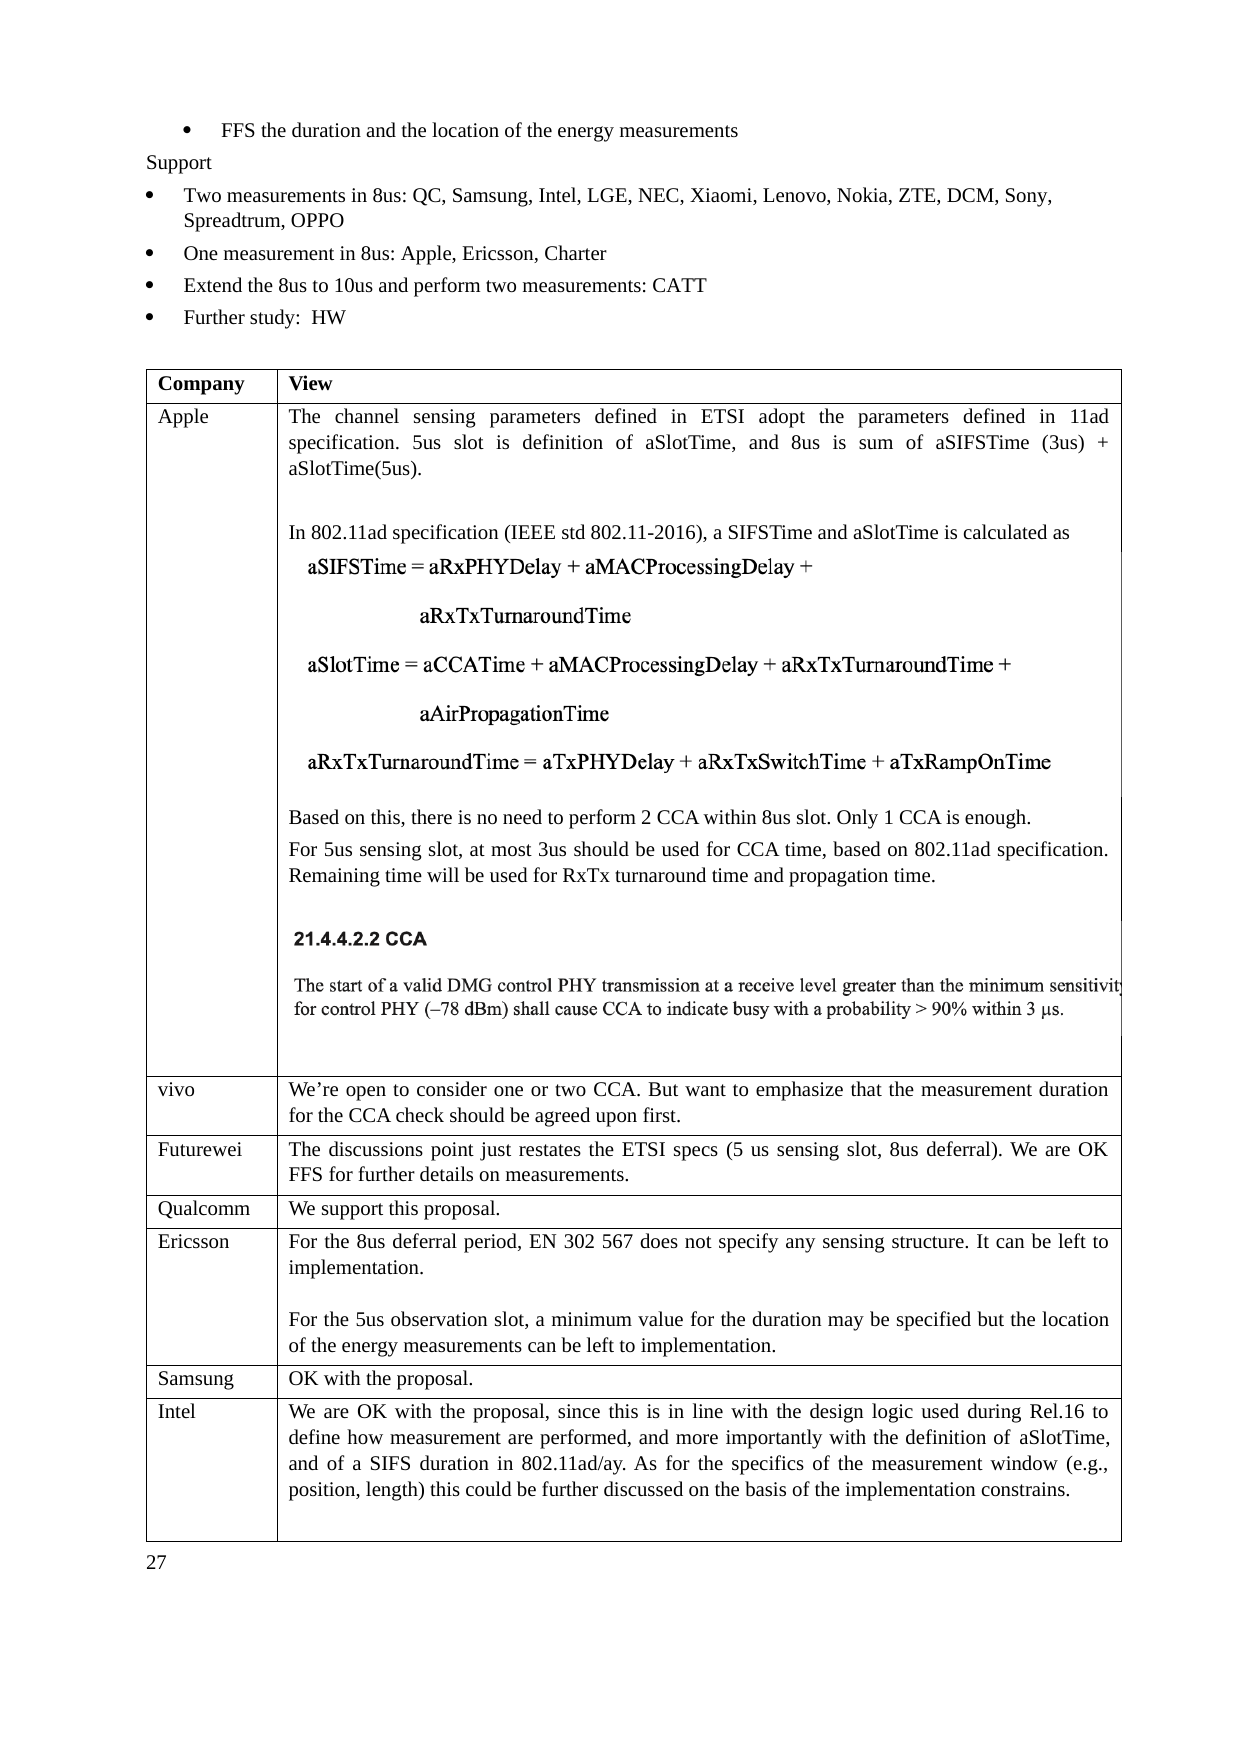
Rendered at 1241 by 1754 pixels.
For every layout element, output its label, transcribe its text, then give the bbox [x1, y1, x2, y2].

table_cell We support this proposal. [278, 1196, 1121, 1228]
table_cell Samsung [147, 1366, 277, 1398]
table_header Company [147, 370, 277, 403]
list Further study: HW [146, 305, 1122, 329]
table_cell Ericsson [147, 1229, 277, 1365]
table_cell Futurewei [147, 1136, 277, 1194]
list Two measurements in 8us: QC, Samsung, Intel, LGE, NEC, Xiaomi, Lenovo, Nokia, ZTE, DCM, Sony, Spreadtrum, OPPO [146, 182, 1122, 232]
table_cell vivo [147, 1077, 277, 1135]
table_cell For the 8us deferral period, EN 302 567 does not specify any sensing structure. It can be left to implementation. For the 5us observation slot, a minimum value for the duration may be specified but the location of the energy measurements can be left to implementation. [278, 1229, 1121, 1365]
table_cell Qualcomm [147, 1196, 277, 1228]
picture [288, 552, 1122, 797]
table_cell The channel sensing parameters defined in ETSI adopt the parameters defined in 11ad specification. 5us slot is definition of aSlotTime, and 8us is sum of aSIFSTime (3us) + aSlotTime(5us). In 802.11ad specification (IEEE std 802.11-2016), a SIFSTime and aSlotTime is calculated as Based on this, there is no need to perform 2 CCA within 8us slot. Only 1 CCA is enough. For 5us sensing slot, at most 3us should be used for CCA time, based on 802.11ad specification. Remaining time will be used for RxTx turnaround time and propagation time. [278, 404, 1121, 1076]
text Support [146, 150, 1122, 174]
list One measurement in 8us: Apple, Ericsson, Charter [146, 241, 1122, 265]
list FFS the duration and the location of the energy measurements [183, 118, 1122, 142]
table_cell Intel [147, 1399, 277, 1541]
table_cell The discussions point just restates the ETSI specs (5 us sensing slot, 8us deferral). We are OK FFS for further details on measurements. [278, 1136, 1121, 1194]
table_cell We are OK with the proposal, since this is in line with the design logic used during Rel.16 to define how measurement are performed, and more importantly with the definition of aSlotTime, and of a SIFS duration in 802.11ad/ay. As for the specifics of the measurement window (e.g., position, length) this could be further discussed on the basis of the implementation constrains. [278, 1399, 1121, 1541]
table_header View [278, 370, 1121, 403]
table_cell Apple [147, 404, 277, 1076]
table_cell OK with the proposal. [278, 1366, 1121, 1398]
list Extend the 8us to 10us and perform two measurements: CATT [146, 273, 1122, 297]
picture [288, 921, 1122, 1036]
table_cell We’re open to consider one or two CCA. But want to emphasize that the measurement duration for the CCA check should be agreed upon first. [278, 1077, 1121, 1135]
